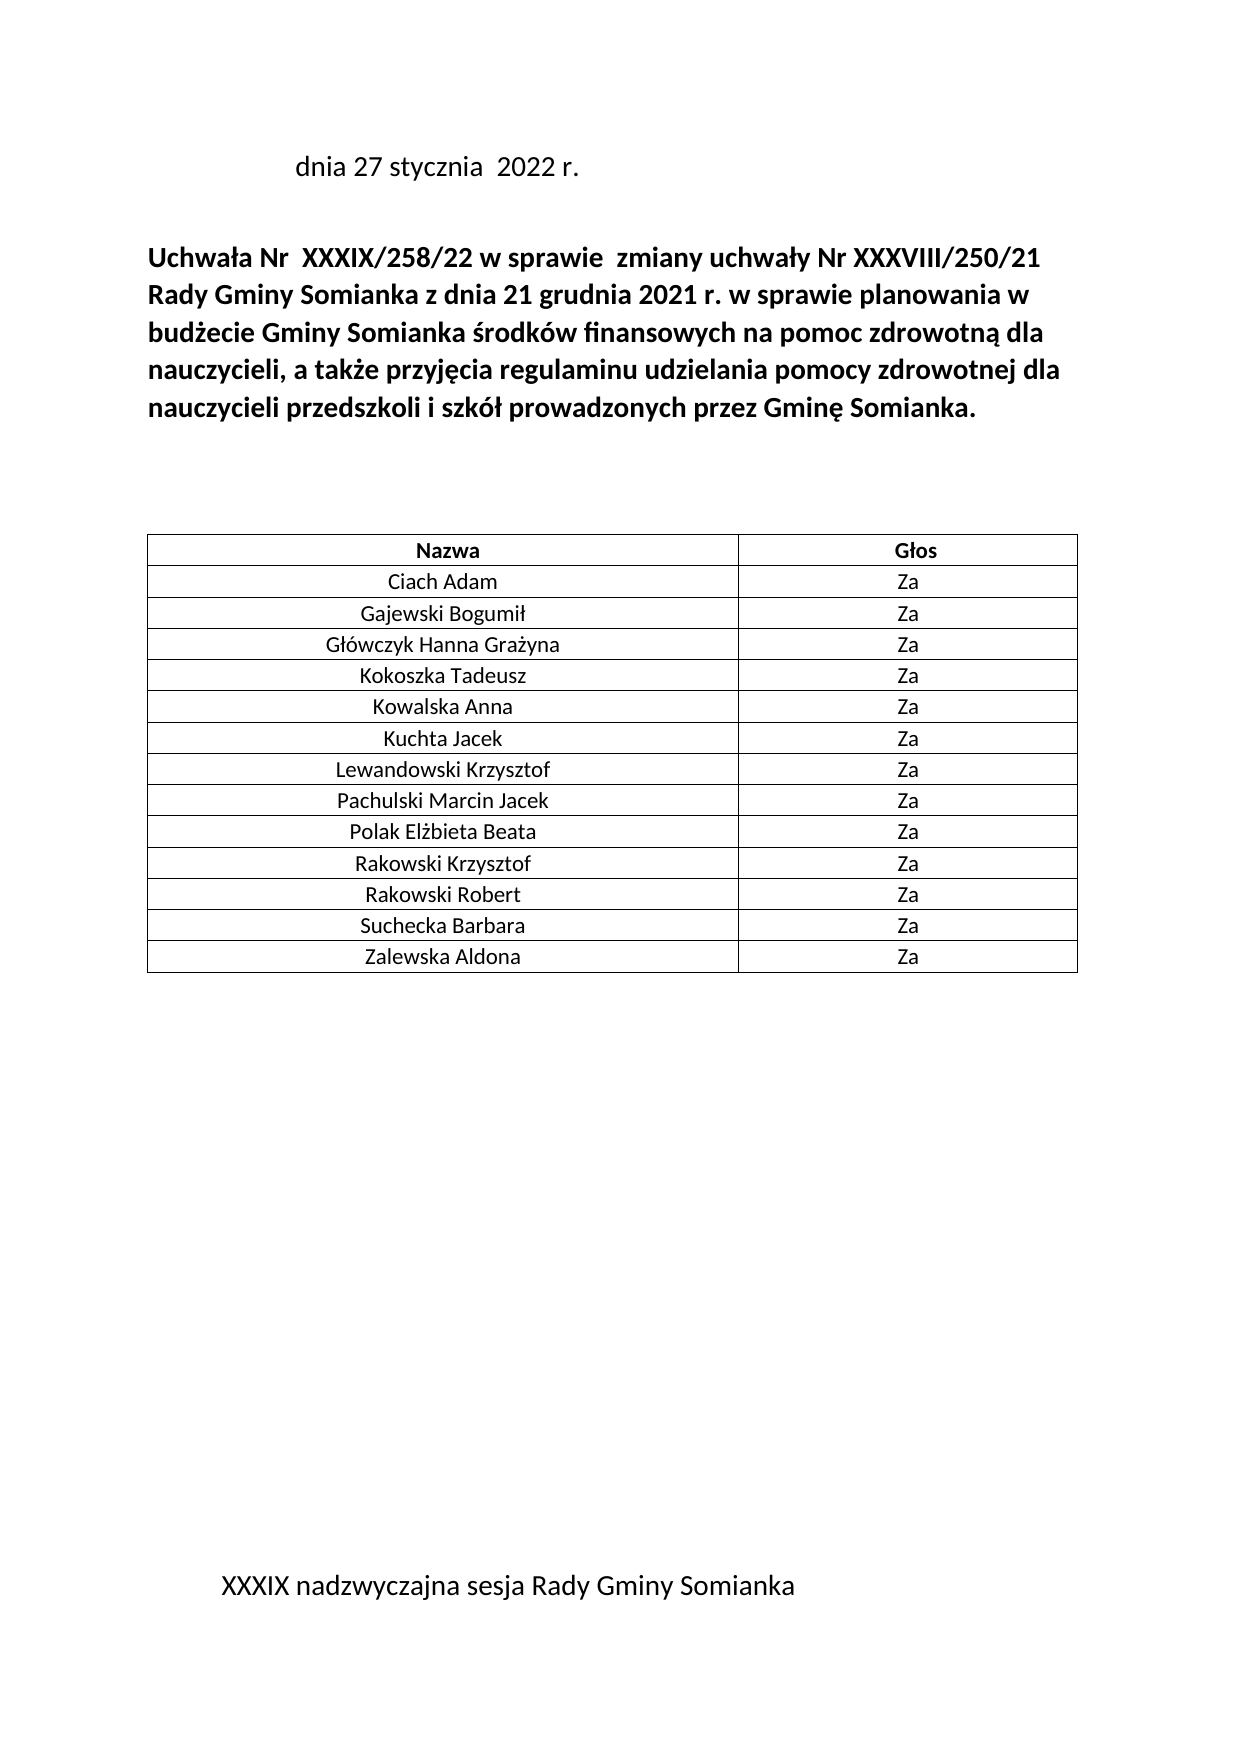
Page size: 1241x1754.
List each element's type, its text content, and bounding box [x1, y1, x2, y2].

table_cell Za [739, 754, 1077, 784]
table_cell Rakowski Krzysztof [148, 848, 738, 878]
table_cell Za [739, 785, 1077, 815]
table_cell Za [739, 816, 1077, 847]
table_cell Pachulski Marcin Jacek [148, 785, 738, 815]
text Uchwała Nr XXXIX/258/22 w sprawie zmiany uchwały Nr XXXVIII/250/21 Rady Gminy Somianka z dnia 21 grudnia 2021 r. w sprawie planowania w budżecie Gminy Somianka środków finansowych na pomoc zdrowotną dla nauczycieli, a także przyjęcia regulaminu udzielania pomocy zdrowotnej dla nauczycieli przedszkoli i szkół prowadzonych przez Gminę Somianka. [148, 239, 1093, 424]
table_cell Gajewski Bogumił [148, 598, 738, 628]
table_cell Kowalska Anna [148, 691, 738, 722]
text XXXIX nadzwyczajna sesja Rady Gminy Somianka [148, 1567, 1093, 1603]
table_cell Za [739, 566, 1077, 597]
table_cell Kuchta Jacek [148, 723, 738, 753]
table_cell Zalewska Aldona [148, 941, 738, 972]
table_cell Za [739, 598, 1077, 628]
table_cell Za [739, 629, 1077, 659]
table_cell Polak Elżbieta Beata [148, 816, 738, 847]
table_cell Za [739, 691, 1077, 722]
table_cell Za [739, 879, 1077, 909]
table_cell Za [739, 723, 1077, 753]
table_header Głos [739, 535, 1077, 565]
table_cell Rakowski Robert [148, 879, 738, 909]
table_cell Za [739, 910, 1077, 940]
text dnia 27 stycznia 2022 r. [221, 148, 1093, 183]
table_cell Kokoszka Tadeusz [148, 660, 738, 690]
table_cell Za [739, 848, 1077, 878]
table_cell Główczyk Hanna Grażyna [148, 629, 738, 659]
table_cell Za [739, 941, 1077, 972]
table_header Nazwa [148, 535, 738, 565]
table_cell Za [739, 660, 1077, 690]
table_cell Ciach Adam [148, 566, 738, 597]
table_cell Lewandowski Krzysztof [148, 754, 738, 784]
table_cell Suchecka Barbara [148, 910, 738, 940]
